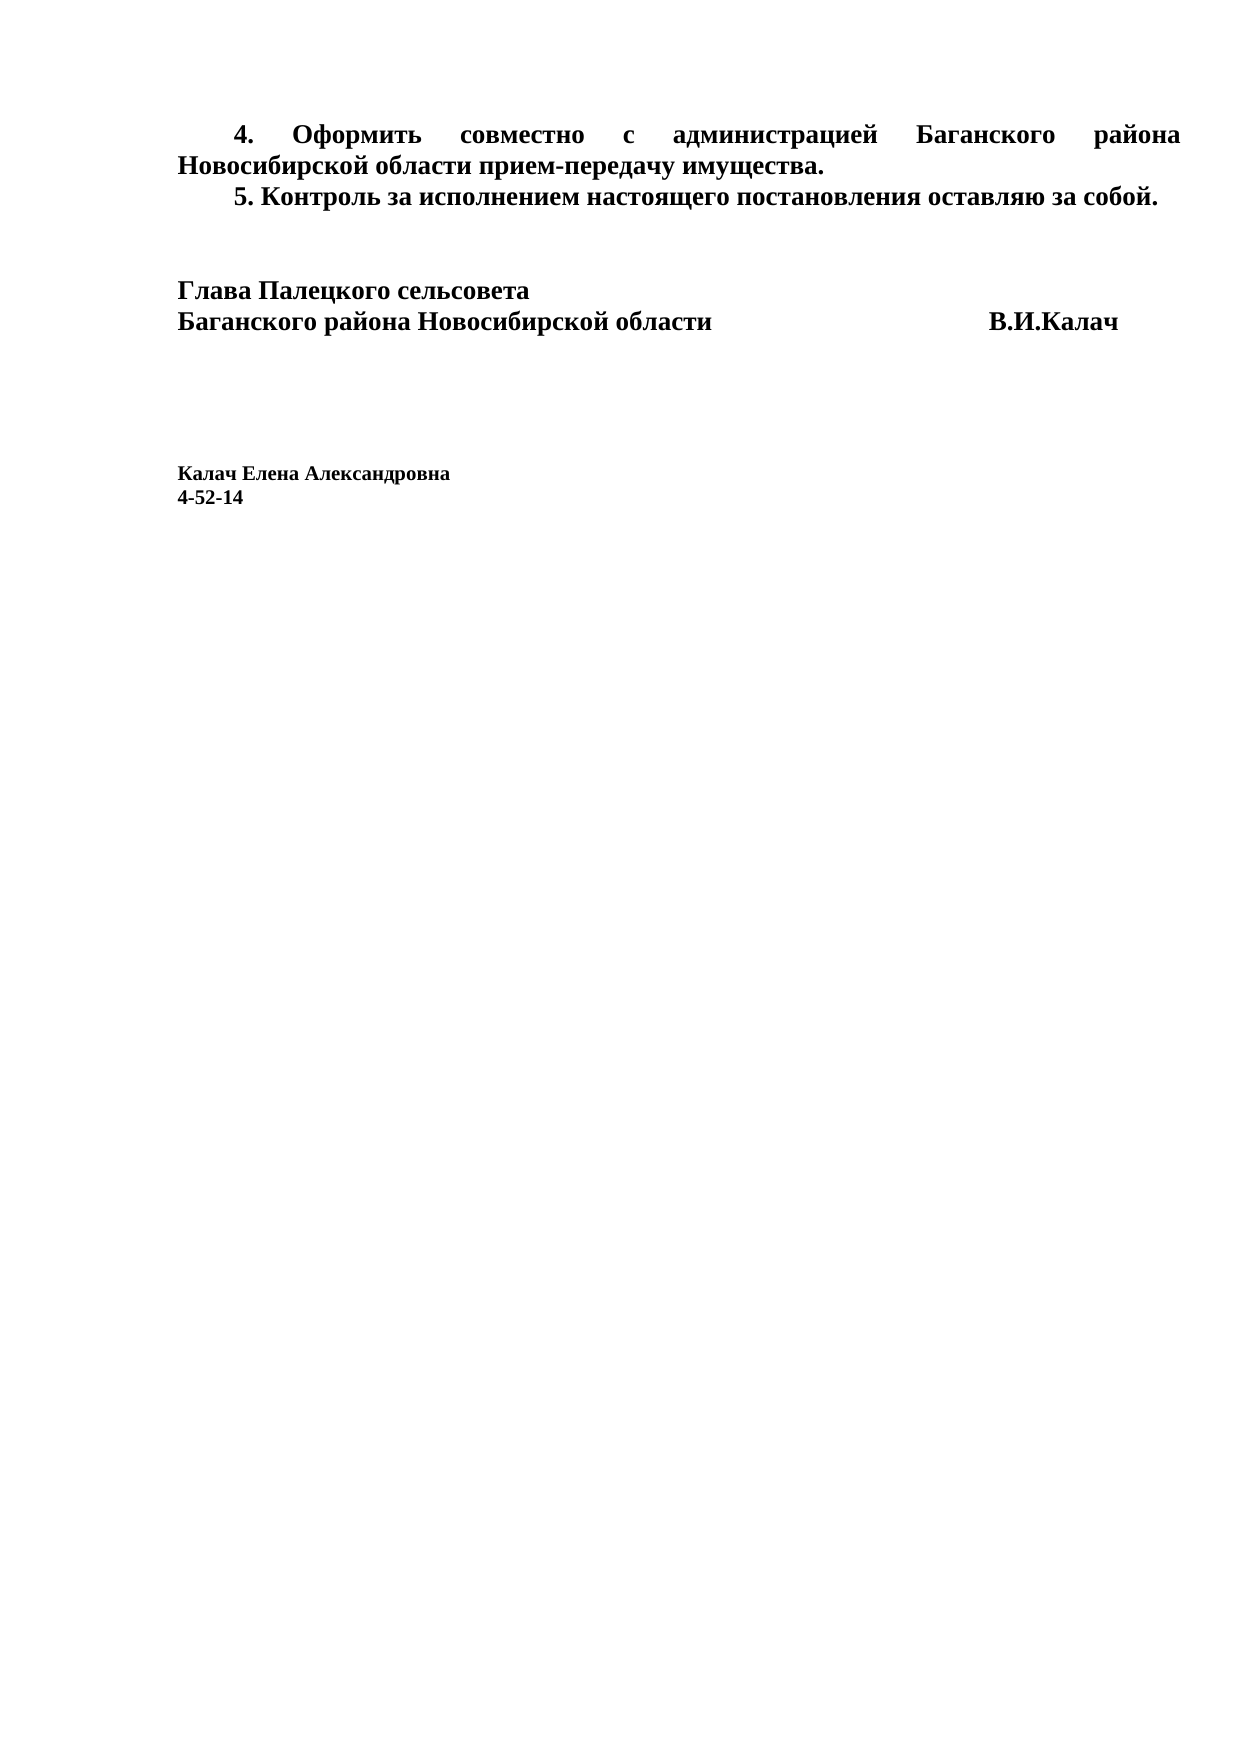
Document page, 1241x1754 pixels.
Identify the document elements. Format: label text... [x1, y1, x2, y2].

title Глава Палецкого сельсовета [177, 274, 1181, 305]
title Калач Елена Александровна [177, 461, 1181, 485]
title 5. Контроль за исполнением настоящего постановления оставляю за собой. [177, 180, 1181, 212]
title Баганского района Новосибирской области В.И.Калач [177, 305, 1181, 336]
title 4. Оформить совместно с администрацией Баганского района Новосибирской области прием-передачу имущества. [177, 118, 1181, 180]
title 4-52-14 [177, 485, 1181, 509]
